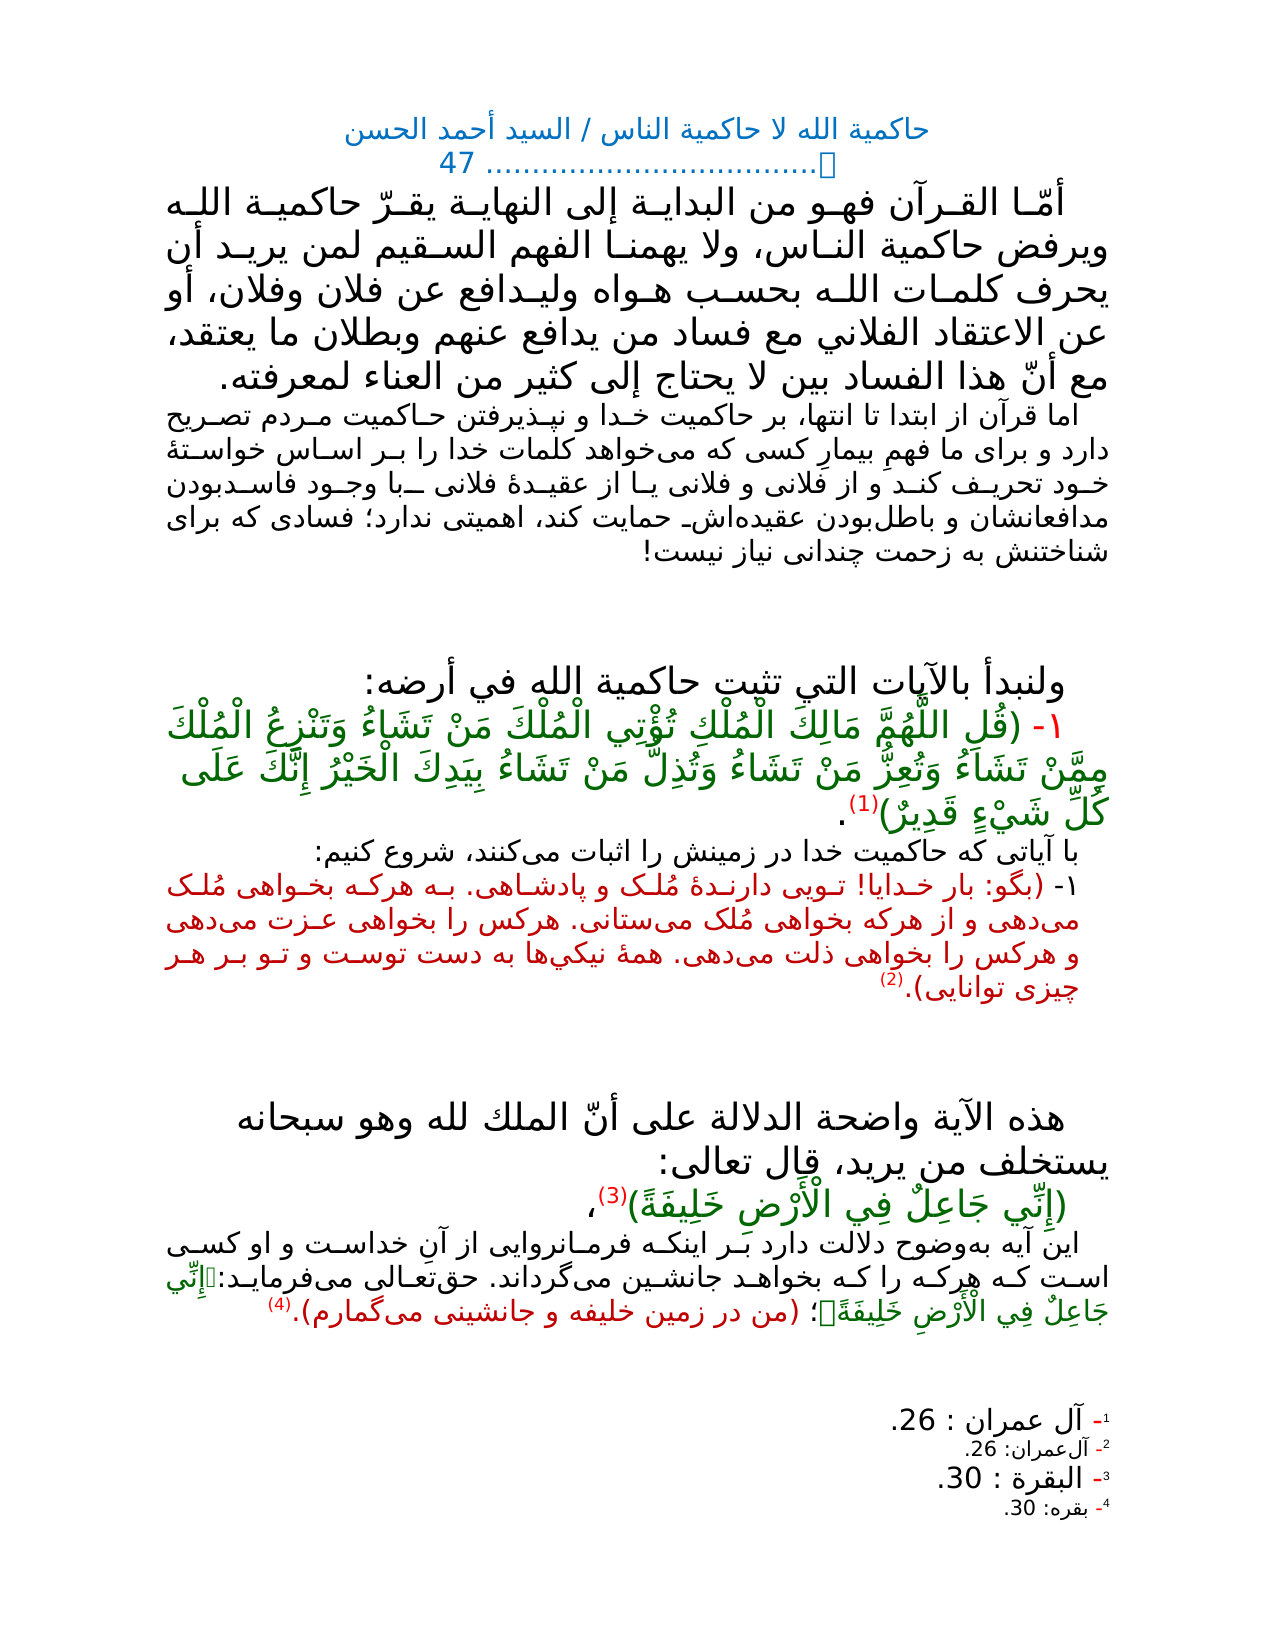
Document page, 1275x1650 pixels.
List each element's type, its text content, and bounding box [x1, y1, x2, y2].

text اما قرآن از ابتدا تا انتها، بر حاکمیت خدا و نپذیرفتن حاکمیت مردم تصریح دارد و برای ما فهمِ بیمارِ کسی که می‌خواهد کلمات خدا را بر اساس خواستۀ خود تحریف کند و از فلانی و فلانی یا از عقیدۀ فلانی ـ‌با وجود فاسدبودن مدافعانشان و باطل‌بودن عقیده‌اش‌ـ حمایت کند، اهمیتی ندارد؛ فسادی که برای شناختنش به زحمت چندانی نیاز نیست! [165, 398, 1109, 568]
text ولنبدأ بالآيات التي تثبت حاكمية الله في أرضه: [165, 660, 1109, 703]
text ﴿إِنِّي جَاعِلٌ فِي الْأَرْضِ خَلِيفَةً﴾()، [165, 1183, 1109, 1227]
text این آیه به‌وضوح دلالت دارد بر اینکه فرمانروایی از آنِ خداست و او کسی است که هر‌که را که بخواهد جانشین می‌گرداند. حق‌تعالی می‌فرماید:إِنِّي جَاعِلٌ فِي الْأَرْضِ خَلِيفَةً؛ (من در زمين خليفه و جانشینی می‌گمارم).() [165, 1227, 1109, 1329]
text أمّا القرآن فهو من البداية إلى النهاية يقرّ حاكمية الله ويرفض حاكمية الناس، ولا يهمنا الفهم السقيم لمن يريد أن يحرف كلمات الله بحسب هواه وليدافع عن فلان وفلان، أو عن الاعتقاد الفلاني مع فساد من يدافع عنهم وبطلان ما يعتقد، مع أنّ هذا الفساد بين لا يحتاج إلى كثير من العناء لمعرفته. [165, 180, 1109, 398]
text ۱- (بگو: بار خدایا! تويی دارندۀ مُلک و پادشاهی. به هر‌که بخواهی مُلک می‌دهی و از هر‌که بخواهی مُلک می‌ستانی. هر‌کس را بخواهی عزت می‌دهی و هر‌کس را بخواهی ذلت می‌دهی. همۀ نيکي‌ها به دست توست و تو بر هر چیزی توانايی).() [165, 868, 1080, 1004]
text ۱- ﴿قُلِ اللَّهُمَّ مَالِكَ الْمُلْكِ تُؤْتِي الْمُلْكَ مَنْ تَشَاءُ وَتَنْزِعُ الْمُلْكَ مِمَّنْ تَشَاءُ وَتُعِزُّ مَنْ تَشَاءُ وَتُذِلُّ مَنْ تَشَاءُ بِيَدِكَ الْخَيْرُ إِنَّكَ عَلَى كُلِّ شَيْءٍ قَدِيرٌ﴾(). [165, 703, 1109, 834]
text با آیاتی که حاکمیت خدا در زمینش را اثبات می‌کنند، شروع کنیم: [165, 834, 1109, 868]
text هذه الآية واضحة الدلالة على أنّ الملك لله وهو سبحانه يستخلف من يريد، قال تعالى: [165, 1096, 1109, 1183]
